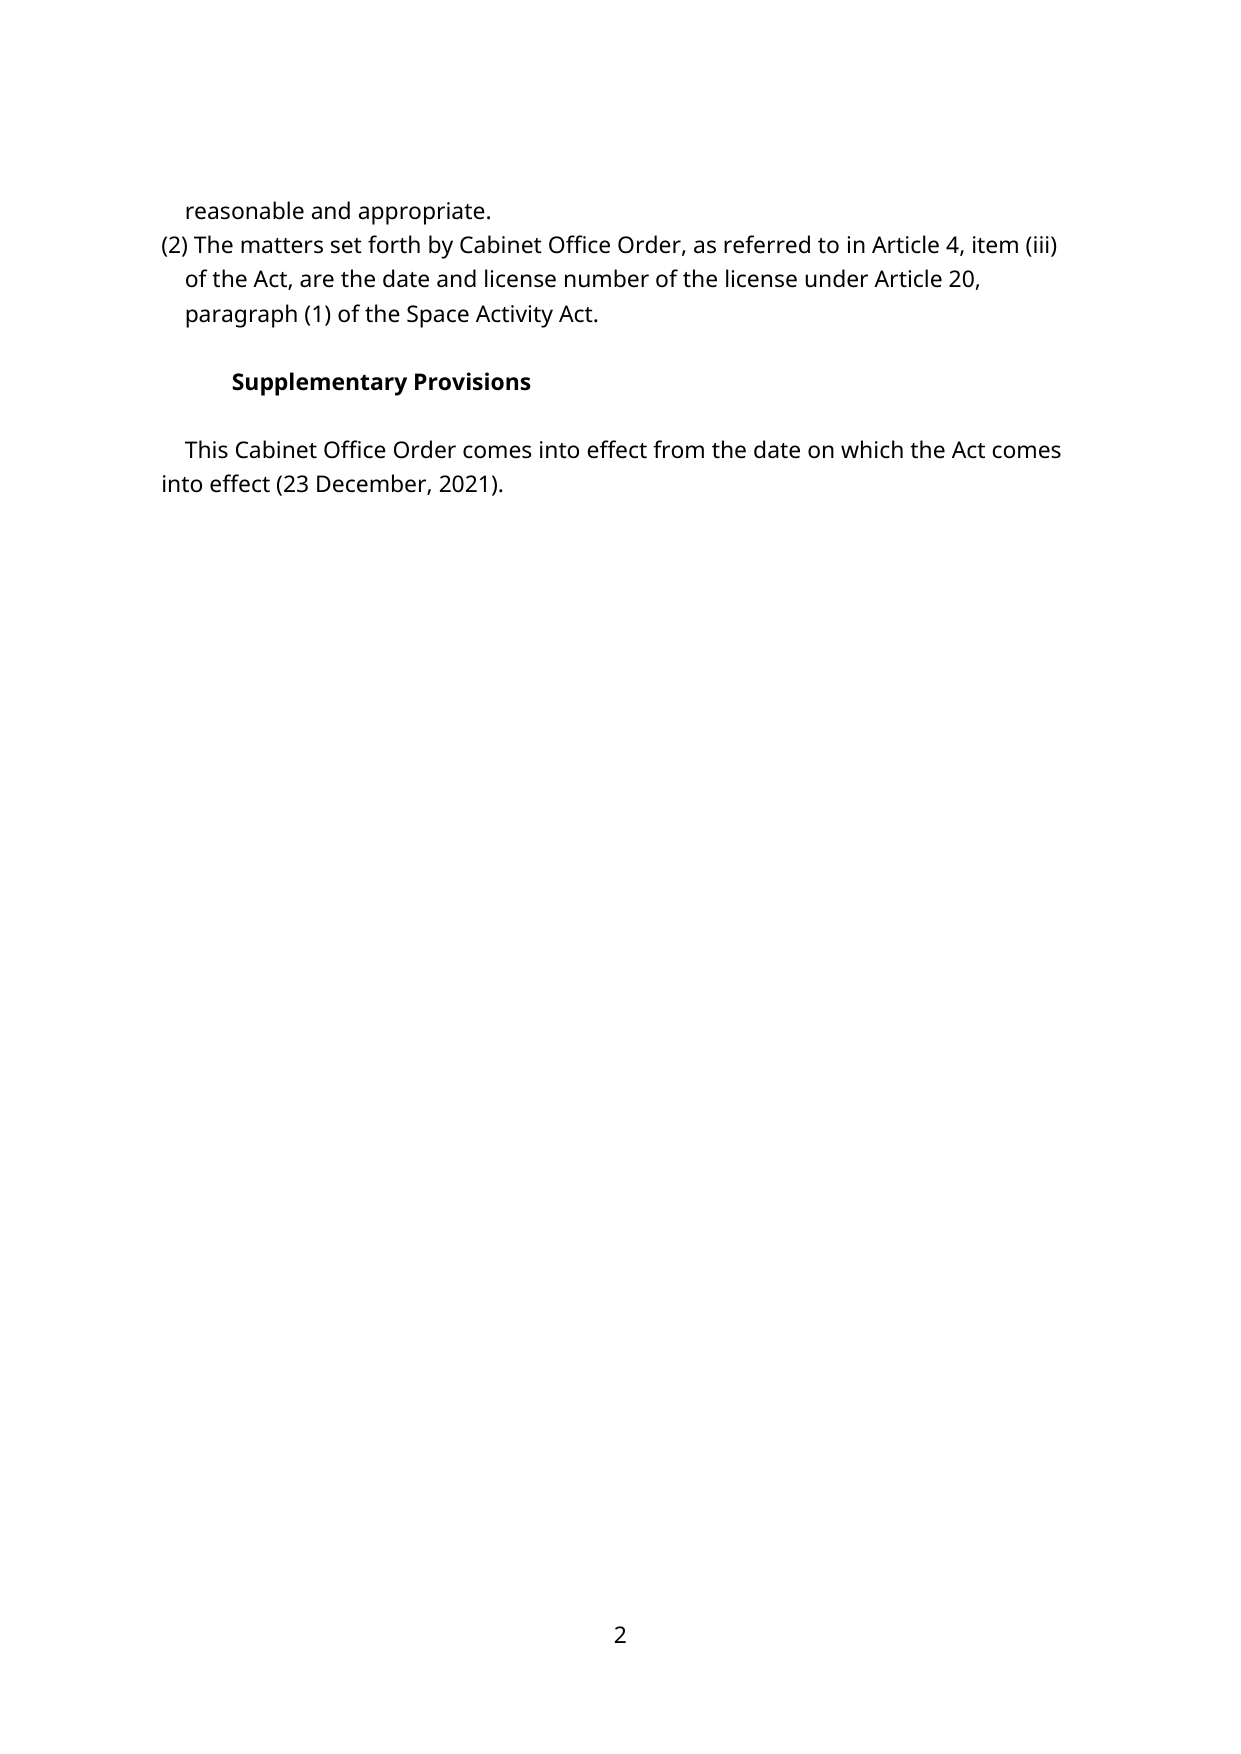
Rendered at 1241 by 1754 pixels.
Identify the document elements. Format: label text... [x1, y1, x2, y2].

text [161, 194, 1079, 228]
text (2) The matters set forth by Cabinet Office Order, as referred to in Article 4, item (iii) of the Act, are the date and license number of the license under Article 20, paragraph (1) of the Space Activity Act. [161, 228, 1079, 330]
text Supplementary Provisions [230, 364, 1079, 399]
text This Cabinet Office Order comes into effect from the date on which the Act comes into effect (23 December, 2021). [161, 433, 1079, 501]
